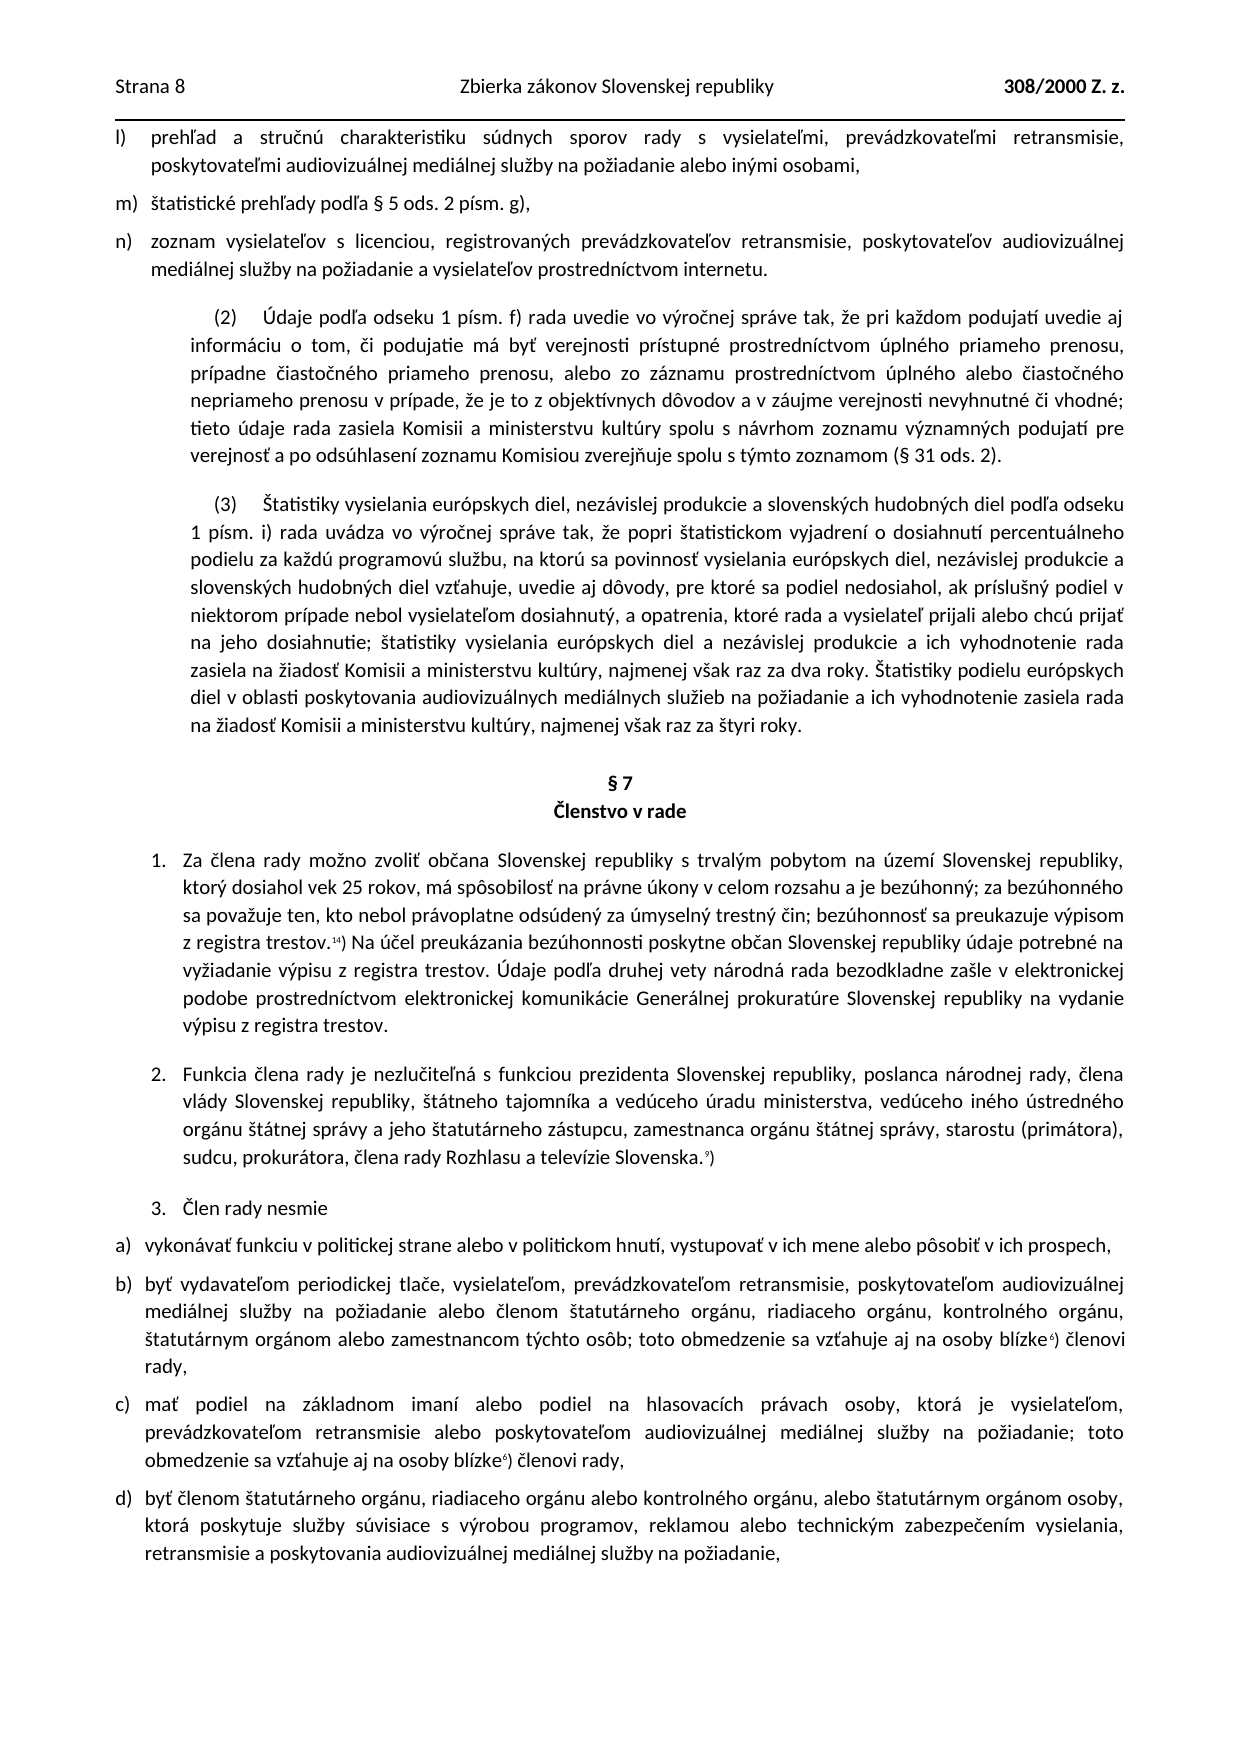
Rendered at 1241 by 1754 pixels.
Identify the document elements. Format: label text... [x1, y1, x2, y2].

list mať podiel na základnom imaní alebo podiel na hlasovacích právach osoby, ktorá je vysielateľom, prevádzkovateľom retransmisie alebo poskytovateľom audiovizuálnej mediálnej služby na požiadanie; toto obmedzenie sa vzťahuje aj na osoby blízke6) členovi rady, [115, 1392, 1126, 1472]
text Členstvo v rade [124, 798, 1116, 824]
text § 7 [124, 770, 1116, 796]
list byť členom štatutárneho orgánu, riadiaceho orgánu alebo kontrolného orgánu, alebo štatutárnym orgánom osoby, ktorá poskytuje služby súvisiace s výrobou programov, reklamou alebo technickým zabezpečením vysielania, retransmisie a poskytovania audiovizuálnej mediálnej služby na požiadanie, [115, 1485, 1126, 1565]
list Údaje podľa odseku 1 písm. f) rada uvedie vo výročnej správe tak, že pri každom podujatí uvedie aj informáciu o tom, či podujatie má byť verejnosti prístupné prostredníctvom úplného priameho prenosu, prípadne čiastočného priameho prenosu, alebo zo záznamu prostredníctvom úplného alebo čiastočného nepriameho prenosu v prípade, že je to z objektívnych dôvodov a v záujme verejnosti nevyhnutné či vhodné; tieto údaje rada zasiela Komisii a ministerstvu kultúry spolu s návrhom zoznamu významných podujatí pre verejnosť a po odsúhlasení zoznamu Komisiou zverejňuje spolu s týmto zoznamom (§ 31 ods. 2). [190, 304, 1126, 468]
list Funkcia člena rady je nezlučiteľná s funkciou prezidenta Slovenskej republiky, poslanca národnej rady, člena vlády Slovenskej republiky, štátneho tajomníka a vedúceho úradu ministerstva, vedúceho iného ústredného orgánu štátnej správy a jeho štatutárneho zástupcu, zamestnanca orgánu štátnej správy, starostu (primátora), sudcu, prokurátora, člena rady Rozhlasu a televízie Slovenska.9) [151, 1061, 1126, 1169]
list zoznam vysielateľov s licenciou, registrovaných prevádzkovateľov retransmisie, poskytovateľov audiovizuálnej mediálnej služby na požiadanie a vysielateľov prostredníctvom internetu. [115, 228, 1126, 281]
list byť vydavateľom periodickej tlače, vysielateľom, prevádzkovateľom retransmisie, poskytovateľom audiovizuálnej mediálnej služby na požiadanie alebo členom štatutárneho orgánu, riadiaceho orgánu, kontrolného orgánu, štatutárnym orgánom alebo zamestnancom týchto osôb; toto obmedzenie sa vzťahuje aj na osoby blízke6) členovi rady, [115, 1271, 1126, 1379]
list Štatistiky vysielania európskych diel, nezávislej produkcie a slovenských hudobných diel podľa odseku 1 písm. i) rada uvádza vo výročnej správe tak, že popri štatistickom vyjadrení o dosiahnutí percentuálneho podielu za každú programovú službu, na ktorú sa povinnosť vysielania európskych diel, nezávislej produkcie a slovenských hudobných diel vzťahuje, uvedie aj dôvody, pre ktoré sa podiel nedosiahol, ak príslušný podiel v niektorom prípade nebol vysielateľom dosiahnutý, a opatrenia, ktoré rada a vysielateľ prijali alebo chcú prijať na jeho dosiahnutie; štatistiky vysielania európskych diel a nezávislej produkcie a ich vyhodnotenie rada zasiela na žiadosť Komisii a ministerstvu kultúry, najmenej však raz za dva roky. Štatistiky podielu európskych diel v oblasti poskytovania audiovizuálnych mediálnych služieb na požiadanie a ich vyhodnotenie zasiela rada na žiadosť Komisii a ministerstvu kultúry, najmenej však raz za štyri roky. [190, 491, 1126, 738]
list Člen rady nesmie [151, 1195, 1126, 1220]
list Za člena rady možno zvoliť občana Slovenskej republiky s trvalým pobytom na území Slovenskej republiky, ktorý dosiahol vek 25 rokov, má spôsobilosť na právne úkony v celom rozsahu a je bezúhonný; za bezúhonného sa považuje ten, kto nebol právoplatne odsúdený za úmyselný trestný čin; bezúhonnosť sa preukazuje výpisom z registra trestov.14) Na účel preukázania bezúhonnosti poskytne občan Slovenskej republiky údaje potrebné na vyžiadanie výpisu z registra trestov. Údaje podľa druhej vety národná rada bezodkladne zašle v elektronickej podobe prostredníctvom elektronickej komunikácie Generálnej prokuratúre Slovenskej republiky na vydanie výpisu z registra trestov. [151, 847, 1126, 1038]
list vykonávať funkciu v politickej strane alebo v politickom hnutí, vystupovať v ich mene alebo pôsobiť v ich prospech, [115, 1233, 1126, 1258]
list štatistické prehľady podľa § 5 ods. 2 písm. g), [115, 190, 1126, 216]
list prehľad a stručnú charakteristiku súdnych sporov rady s vysielateľmi, prevádzkovateľmi retransmisie, poskytovateľmi audiovizuálnej mediálnej služby na požiadanie alebo inými osobami, [115, 101, 1126, 178]
